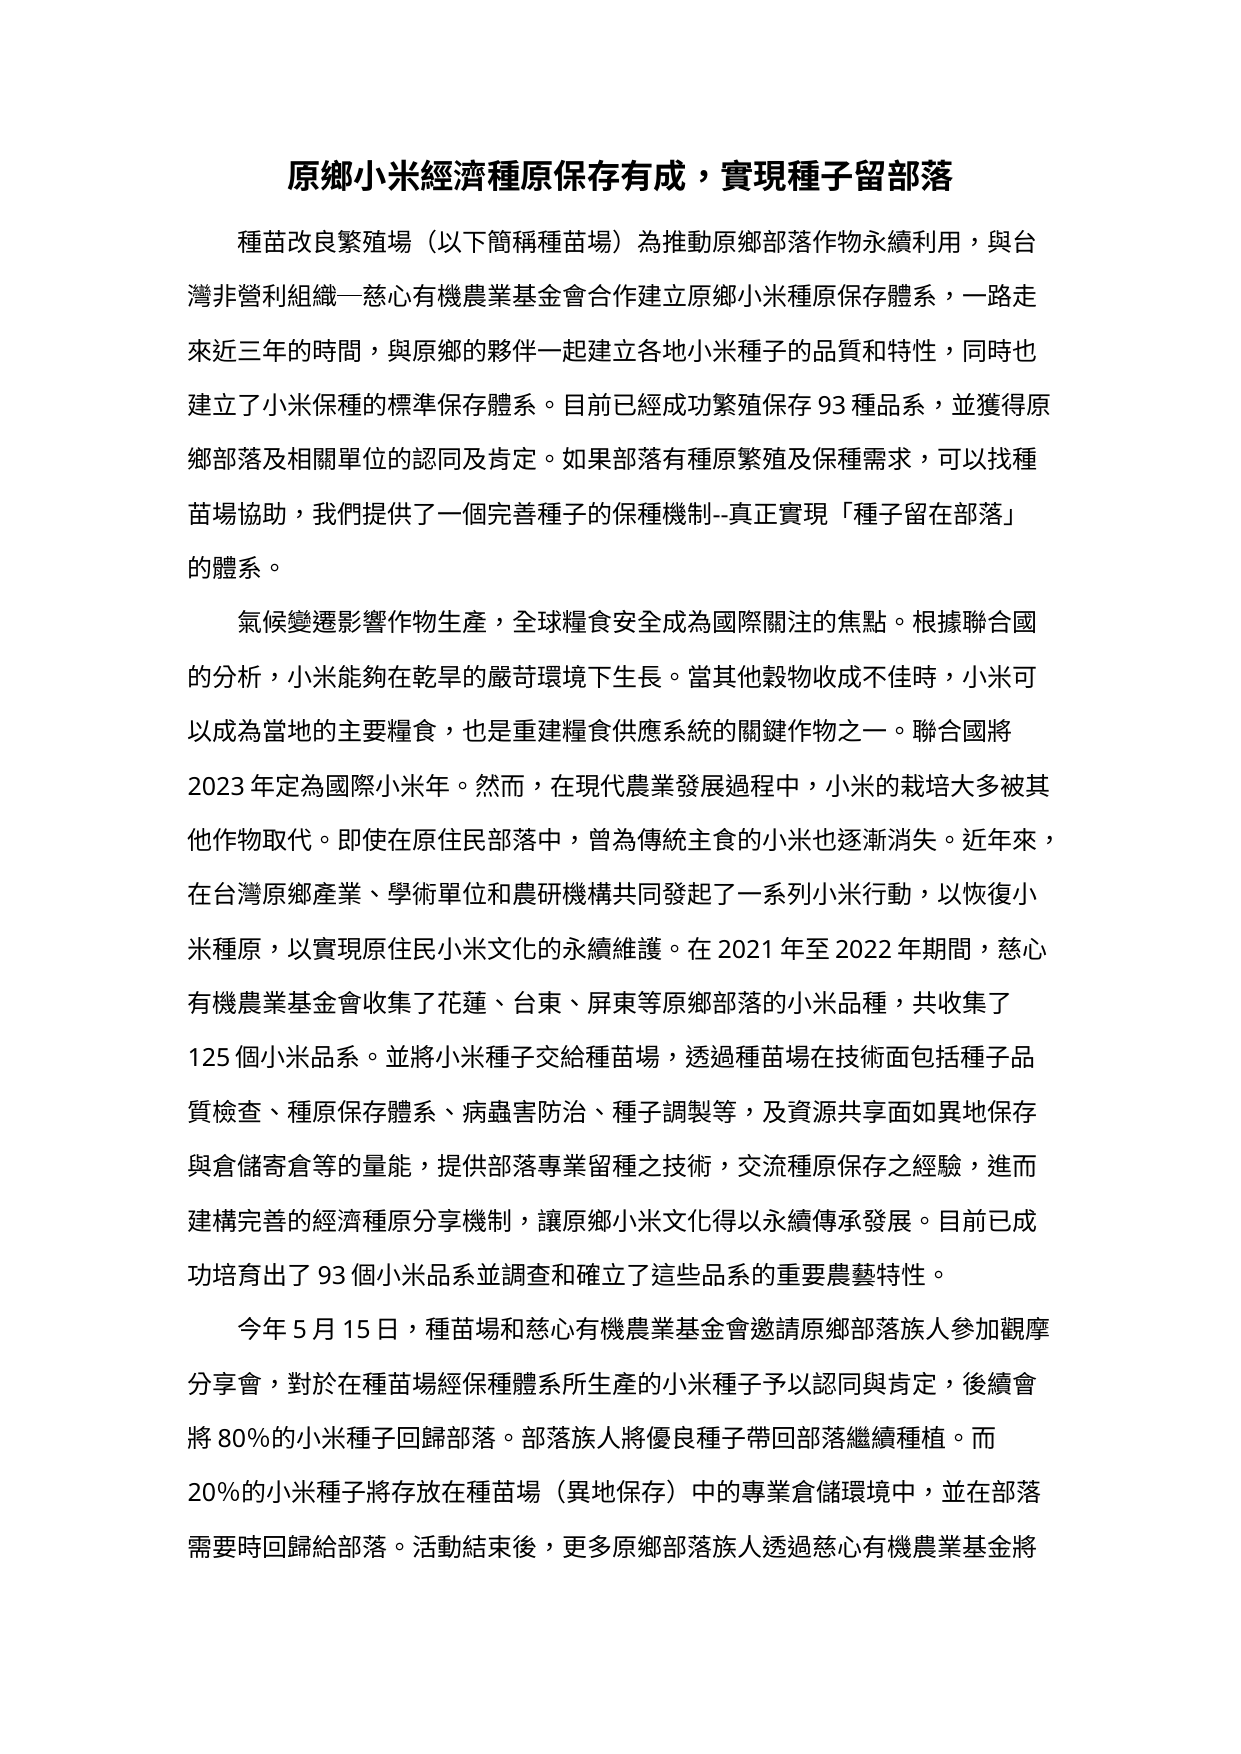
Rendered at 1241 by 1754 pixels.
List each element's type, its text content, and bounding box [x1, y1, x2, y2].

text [187, 1310, 1053, 1563]
text 氣候變遷影響作物生產，全球糧食安全成為國際關注的焦點。根據聯合國的分析，小米能夠在乾旱的嚴苛環境下生長。當其他穀物收成不佳時，小米可以成為當地的主要糧食，也是重建糧食供應系統的關鍵作物之一。聯合國將2023年定為國際小米年。然而，在現代農業發展過程中，小米的栽培大多被其他作物取代。即使在原住民部落中，曾為傳統主食的小米也逐漸消失。近年來，在台灣原鄉產業、學術單位和農研機構共同發起了一系列小米行動，以恢復小米種原，以實現原住民小米文化的永續維護。在2021年至2022年期間，慈心有機農業基金會收集了花蓮、台東、屏東等原鄉部落的小米品種，共收集了125個小米品系。並將小米種子交給種苗場，透過種苗場在技術面包括種子品質檢查、種原保存體系、病蟲害防治、種子調製等，及資源共享面如異地保存與倉儲寄倉等的量能，提供部落專業留種之技術，交流種原保存之經驗，進而建構完善的經濟種原分享機制，讓原鄉小米文化得以永續傳承發展。目前已成功培育出了93個小米品系並調查和確立了這些品系的重要農藝特性。 [187, 603, 1053, 1292]
text 種苗改良繁殖場（以下簡稱種苗場）為推動原鄉部落作物永續利用，與台灣非營利組織─慈心有機農業基金會合作建立原鄉小米種原保存體系，一路走來近三年的時間，與原鄉的夥伴一起建立各地小米種子的品質和特性，同時也建立了小米保種的標準保存體系。目前已經成功繁殖保存93種品系，並獲得原鄉部落及相關單位的認同及肯定。如果部落有種原繁殖及保種需求，可以找種苗場協助，我們提供了一個完善種子的保種機制--真正實現「種子留在部落」的體系。 [187, 222, 1053, 585]
text 原鄉小米經濟種原保存有成，實現種子留部落 [187, 150, 1053, 198]
